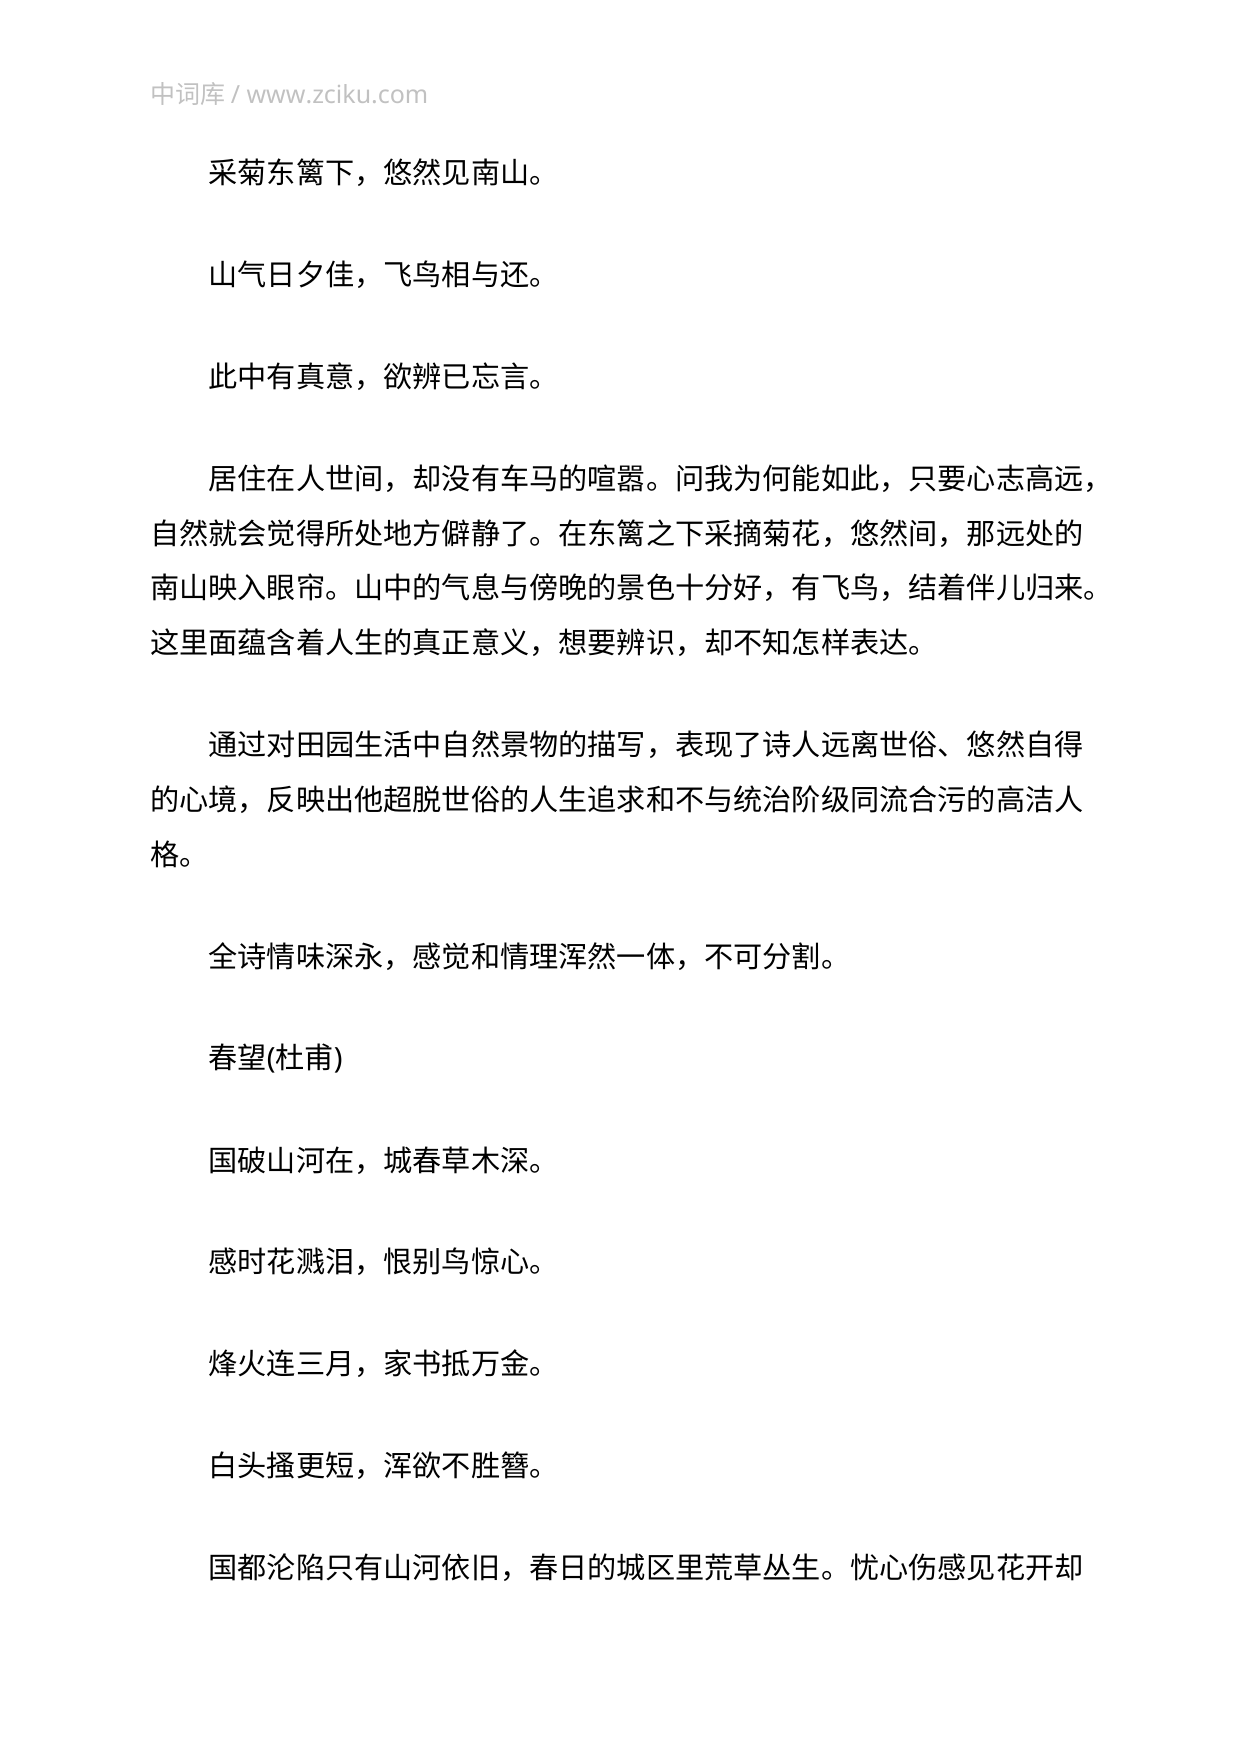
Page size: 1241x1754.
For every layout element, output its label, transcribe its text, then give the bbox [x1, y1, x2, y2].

text 居住在人世间，却没有车马的喧嚣。问我为何能如此，只要心志高远，自然就会觉得所处地方僻静了。在东篱之下采摘菊花，悠然间，那远处的南山映入眼帘。山中的气息与傍晚的景色十分好，有飞鸟，结着伴儿归来。这里面蕴含着人生的真正意义，想要辨识，却不知怎样表达。 [150, 455, 1090, 662]
text 山气日夕佳，飞鸟相与还。 [150, 252, 1090, 294]
text 国破山河在，城春草木深。 [150, 1137, 1090, 1179]
text 采菊东篱下，悠然见南山。 [150, 150, 1090, 192]
text 春望(杜甫) [150, 1035, 1090, 1077]
text 全诗情味深永，感觉和情理浑然一体，不可分割。 [150, 933, 1090, 976]
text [150, 1544, 1090, 1586]
text 烽火连三月，家书抵万金。 [150, 1341, 1090, 1383]
text 感时花溅泪，恨别鸟惊心。 [150, 1239, 1090, 1281]
text 白头搔更短，浑欲不胜簪。 [150, 1442, 1090, 1485]
text 通过对田园生活中自然景物的描写，表现了诗人远离世俗、悠然自得的心境，反映出他超脱世俗的人生追求和不与统治阶级同流合污的高洁人格。 [150, 722, 1090, 874]
text 此中有真意，欲辨已忘言。 [150, 353, 1090, 396]
